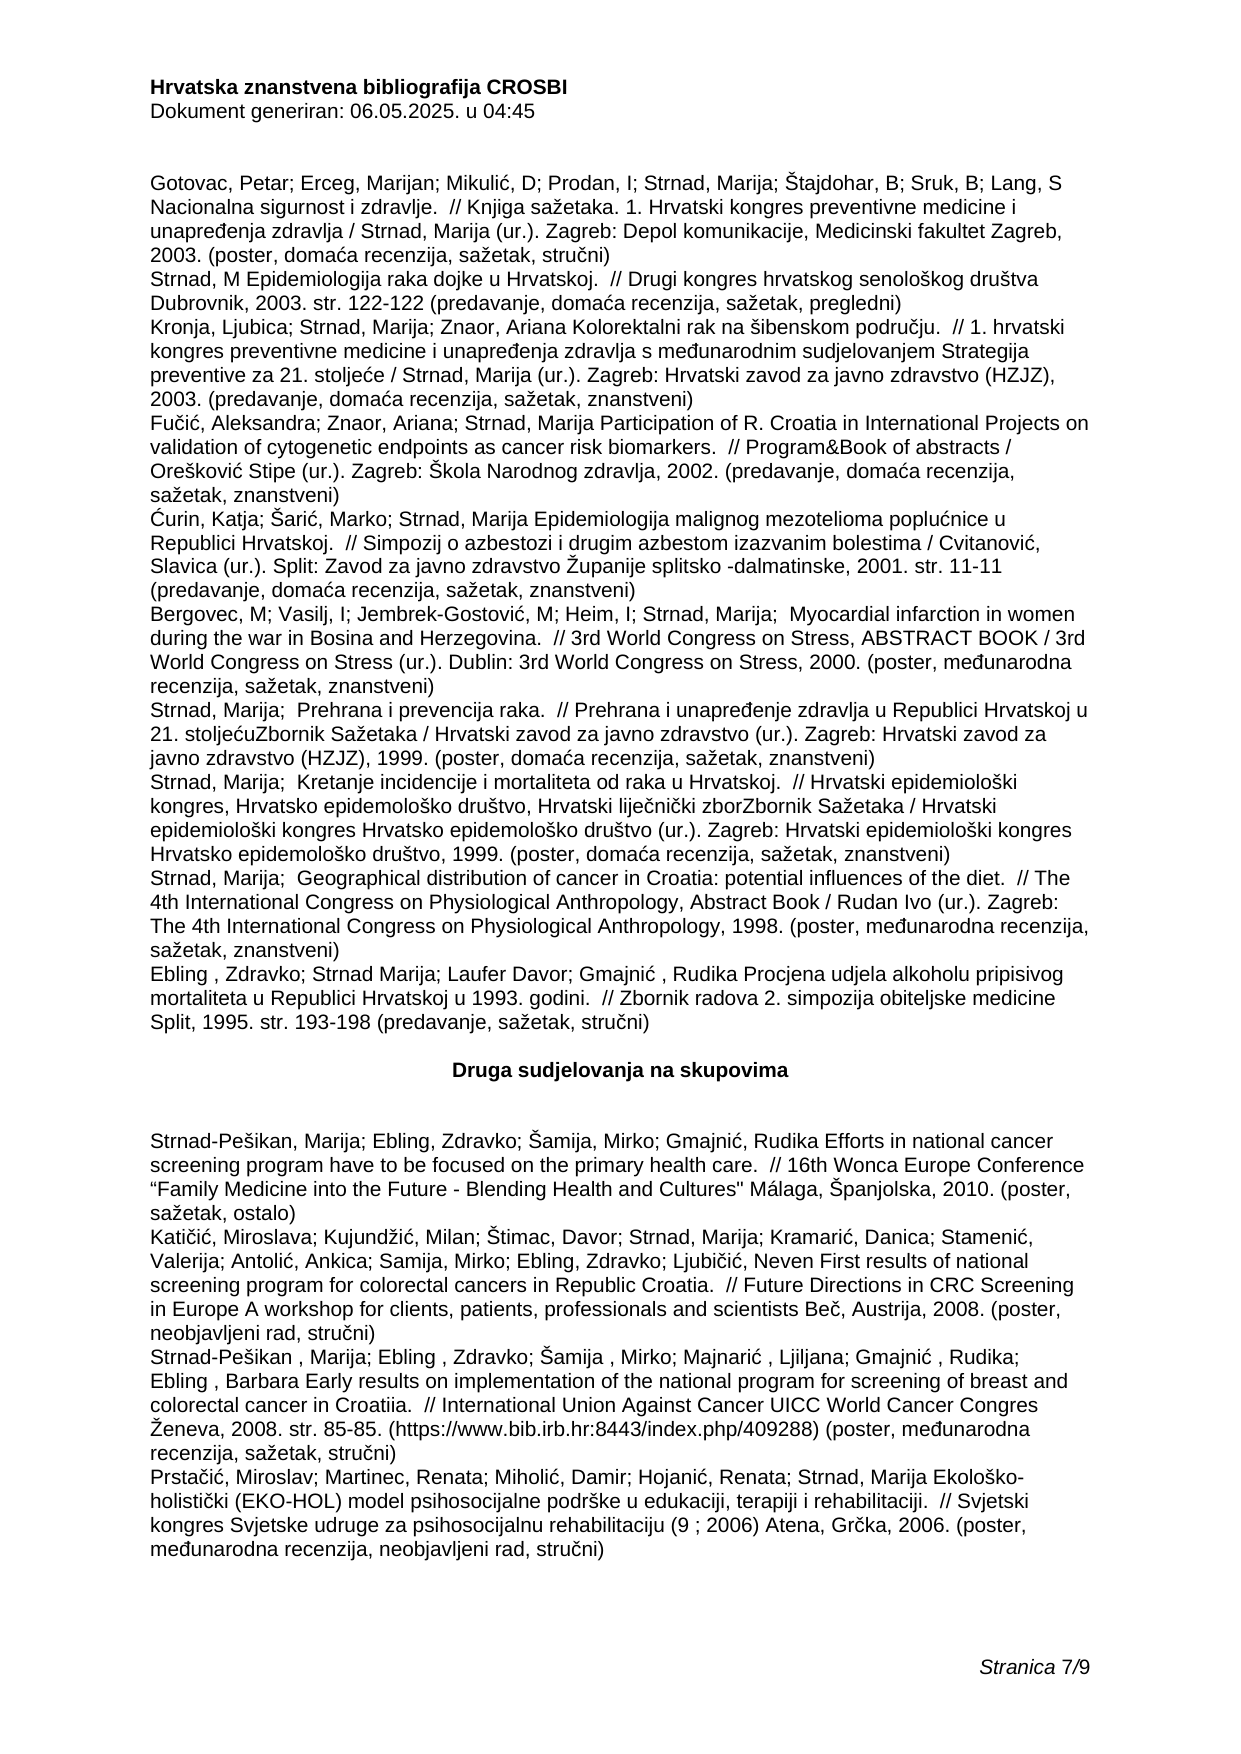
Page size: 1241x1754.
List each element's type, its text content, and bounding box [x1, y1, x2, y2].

text Bergovec, M; Vasilj, I; Jembrek-Gostović, M; Heim, I; Strnad, Marija; [150, 602, 1090, 698]
text Strnad, Marija; [150, 866, 1090, 962]
text Strnad-Pešikan , Marija; Ebling , Zdravko; Šamija , Mirko; Majnarić , Ljiljana; Gmajnić , Rudika; Ebling , Barbara [150, 1345, 1090, 1465]
text Katičić, Miroslava; Kujundžić, Milan; Štimac, Davor; Strnad, Marija; Kramarić, Danica; Stamenić, Valerija; Antolić, Ankica; Samija, Mirko; Ebling, Zdravko; Ljubičić, Neven [150, 1225, 1090, 1345]
subtitle Druga sudjelovanja na skupovima [150, 1057, 1090, 1081]
text Ebling , Zdravko; Strnad Marija; Laufer Davor; Gmajnić , Rudika [150, 962, 1090, 1033]
text Strnad, M [150, 267, 1090, 315]
text Strnad, Marija; [150, 770, 1090, 866]
text Ćurin, Katja; Šarić, Marko; Strnad, Marija [150, 506, 1090, 602]
text Strnad-Pešikan, Marija; Ebling, Zdravko; Šamija, Mirko; Gmajnić, Rudika [150, 1129, 1090, 1225]
text Prstačić, Miroslav; Martinec, Renata; Miholić, Damir; Hojanić, Renata; Strnad, Marija [150, 1465, 1090, 1561]
text Fučić, Aleksandra; Znaor, Ariana; Strnad, Marija [150, 411, 1090, 506]
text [150, 315, 1090, 411]
text Strnad, Marija; [150, 698, 1090, 770]
text Gotovac, Petar; Erceg, Marijan; Mikulić, D; Prodan, I; Strnad, Marija; Štajdohar, B; Sruk, B; Lang, S [150, 171, 1090, 267]
